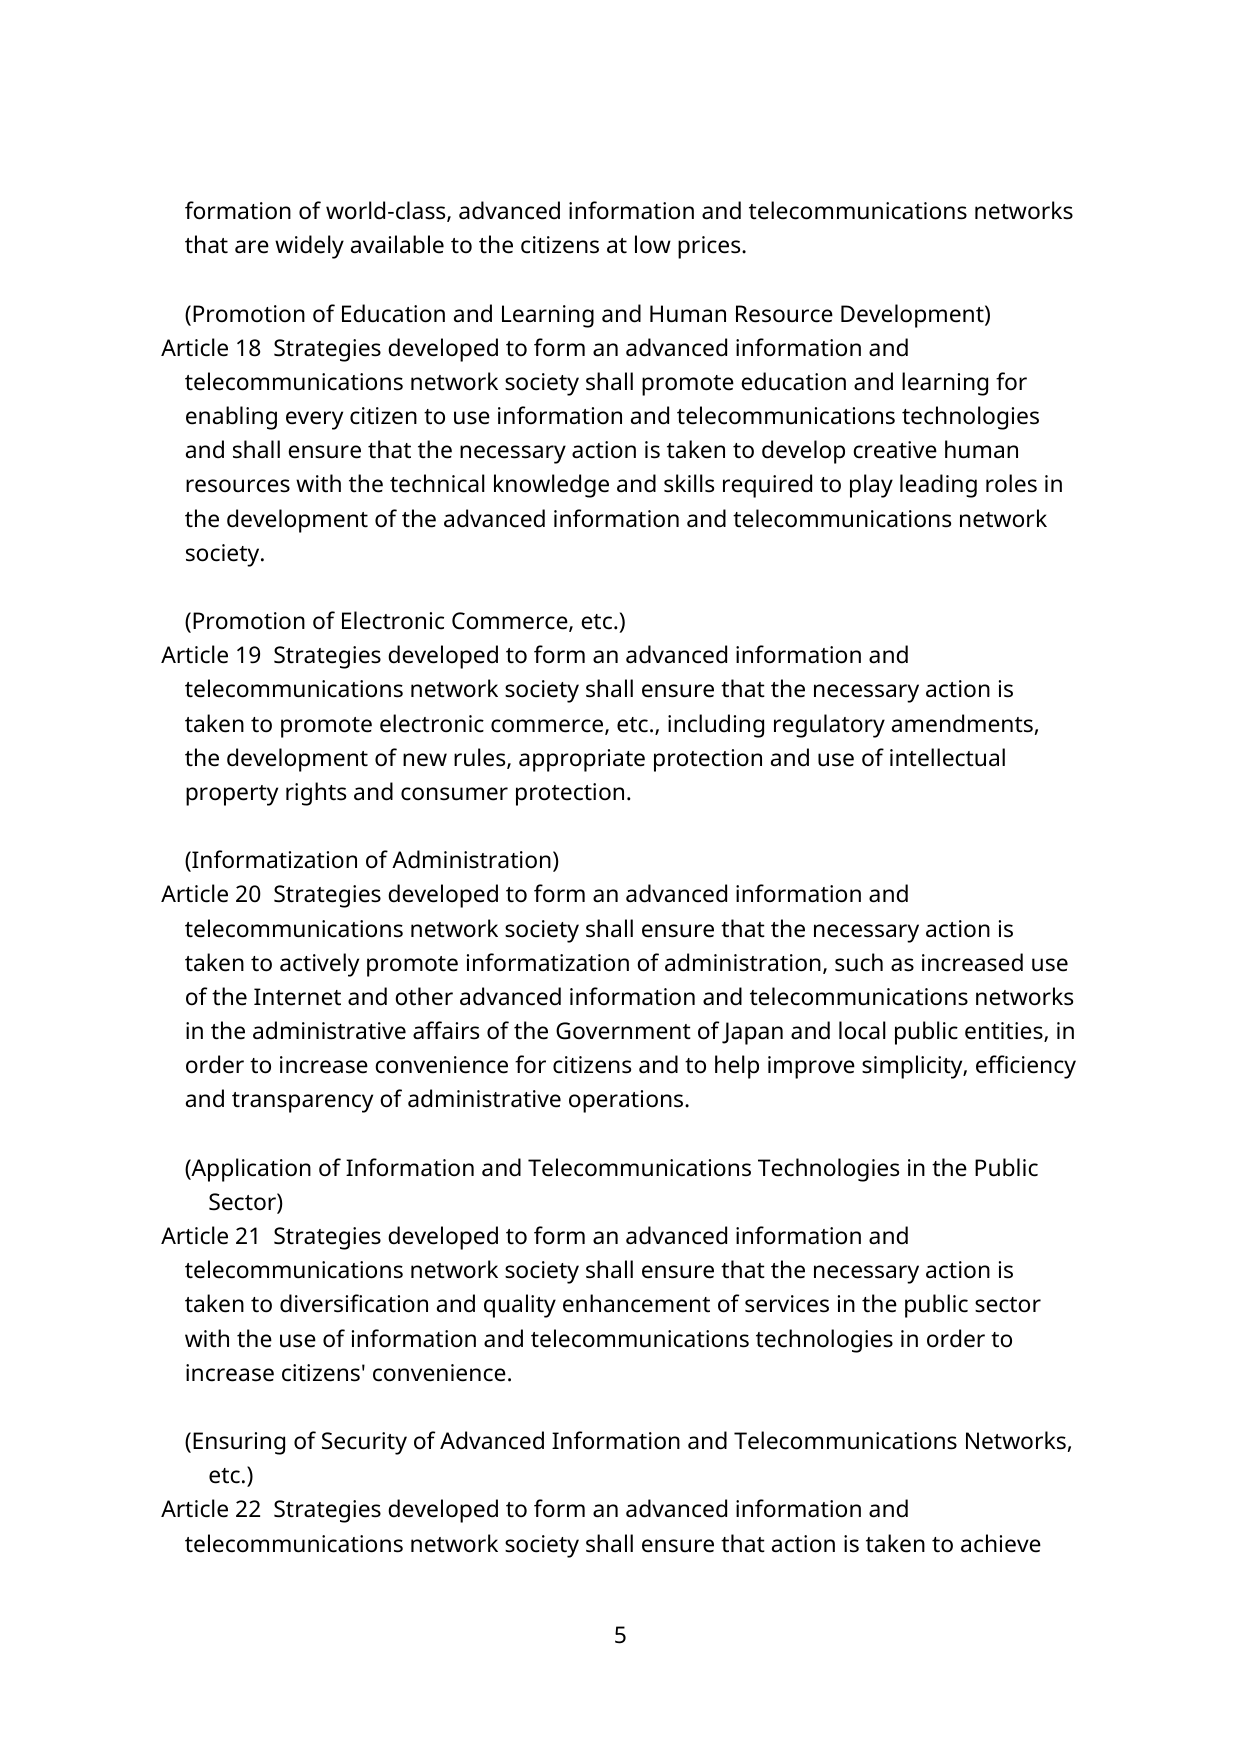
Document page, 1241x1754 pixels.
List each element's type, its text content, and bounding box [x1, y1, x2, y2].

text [161, 194, 1079, 262]
text Article 21 Strategies developed to form an advanced information and telecommunications network society shall ensure that the necessary action is taken to diversification and quality enhancement of services in the public sector with the use of information and telecommunications technologies in order to increase citizens' convenience. [161, 1219, 1079, 1389]
text Article 19 Strategies developed to form an advanced information and telecommunications network society shall ensure that the necessary action is taken to promote electronic commerce, etc., including regulatory amendments, the development of new rules, appropriate protection and use of intellectual property rights and consumer protection. [161, 638, 1079, 809]
text (Promotion of Education and Learning and Human Resource Development) [184, 296, 1079, 330]
text (Ensuring of Security of Advanced Information and Telecommunications Networks, etc.) [184, 1424, 1079, 1492]
text (Promotion of Electronic Commerce, etc.) [184, 604, 1079, 638]
text (Application of Information and Telecommunications Technologies in the Public Sector) [184, 1150, 1079, 1219]
text (Informatization of Administration) [184, 843, 1079, 877]
text Article 20 Strategies developed to form an advanced information and telecommunications network society shall ensure that the necessary action is taken to actively promote informatization of administration, such as increased use of the Internet and other advanced information and telecommunications networks in the administrative affairs of the Government of Japan and local public entities, in order to increase convenience for citizens and to help improve simplicity, efficiency and transparency of administrative operations. [161, 877, 1079, 1116]
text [161, 1492, 1079, 1560]
text Article 18 Strategies developed to form an advanced information and telecommunications network society shall promote education and learning for enabling every citizen to use information and telecommunications technologies and shall ensure that the necessary action is taken to develop creative human resources with the technical knowledge and skills required to play leading roles in the development of the advanced information and telecommunications network society. [161, 330, 1079, 569]
